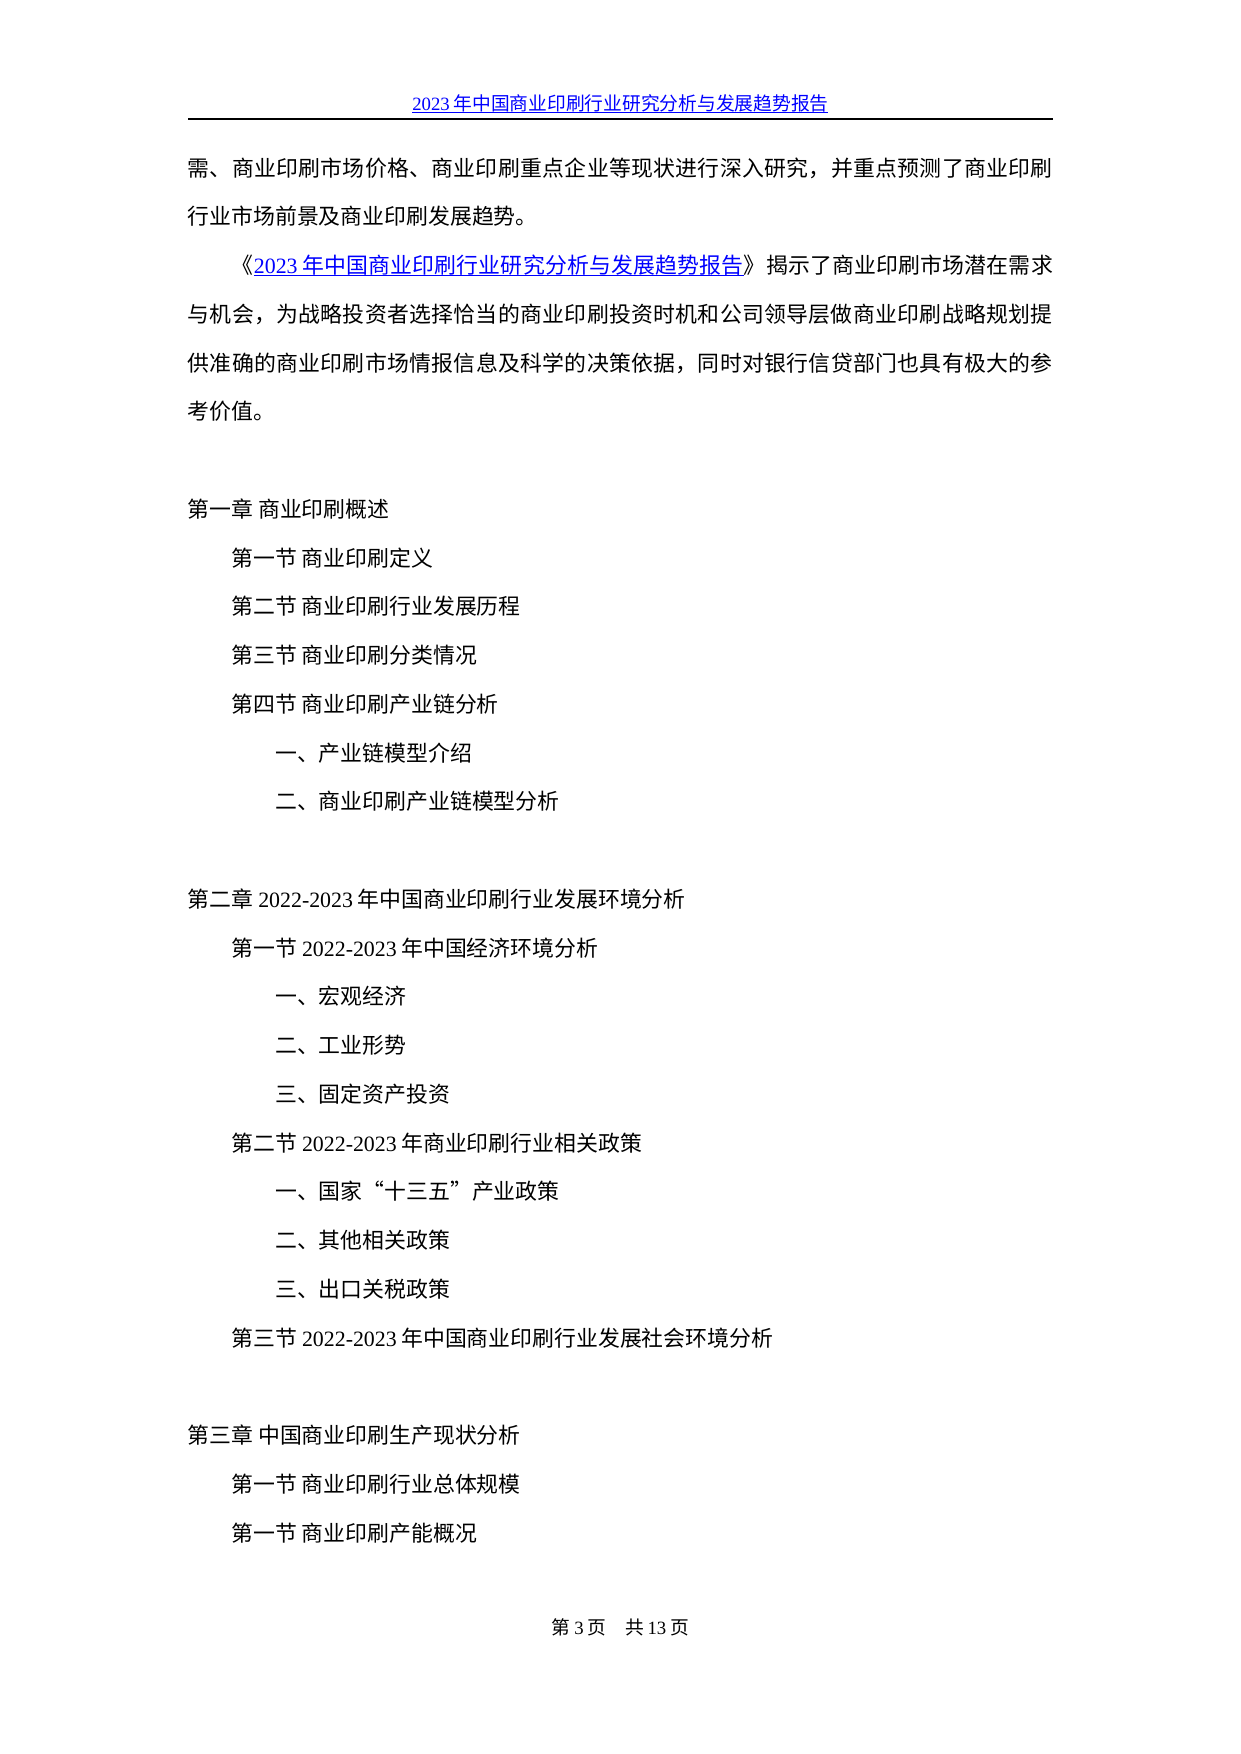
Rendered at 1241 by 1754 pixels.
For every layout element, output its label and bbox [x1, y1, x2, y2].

text [187, 150, 1053, 1548]
